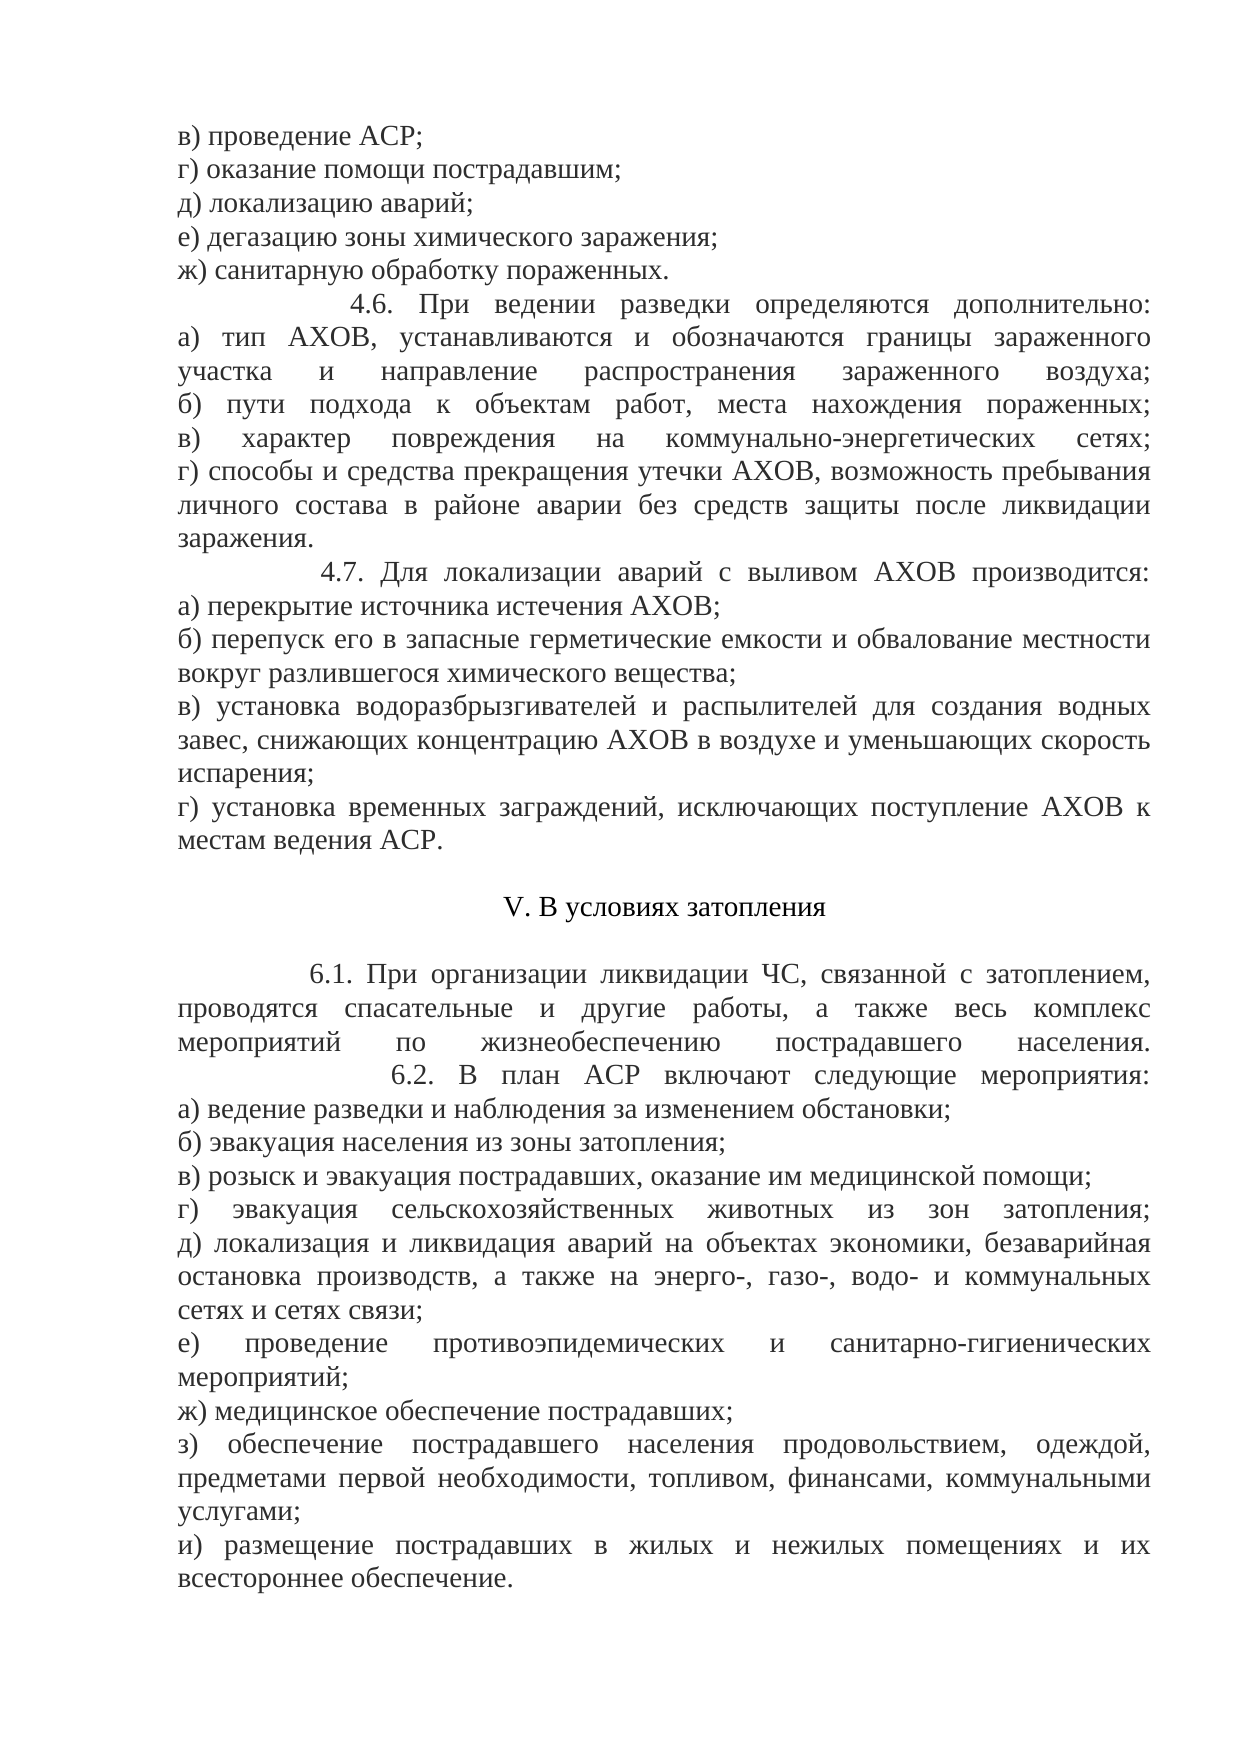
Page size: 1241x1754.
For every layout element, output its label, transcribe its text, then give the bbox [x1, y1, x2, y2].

text в) установка водоразбрызгивателей и распылителей для создания водных завес, снижающих концентрацию АХОВ в воздухе и уменьшающих скорость испарения; г) установка временных заграждений, исключающих поступление АХОВ к местам ведения АСР. [177, 688, 1152, 856]
text б) эвакуация населения из зоны затопления; [177, 1124, 1152, 1158]
text д) локализацию аварий; [177, 185, 1152, 219]
text в) розыск и эвакуация пострадавших, оказание им медицинской помощи; [177, 1158, 1152, 1191]
text ж) медицинское обеспечение пострадавших; [177, 1393, 1152, 1426]
text б) перепуск его в запасные герметические емкости и обвалование местности вокруг разлившегося химического вещества; [177, 621, 1152, 688]
text в) проведение АСР; [177, 118, 1152, 152]
text г) эвакуация сельскохозяйственных животных из зон затопления; д) локализация и ликвидация аварий на объектах экономики, безаварийная остановка производств, а также на энерго-, газо-, водо- и коммунальных сетях и сетях связи; [177, 1191, 1152, 1326]
text 6.1. При организации ликвидации ЧС, связанной с затоплением, проводятся спасательные и другие работы, а также весь комплекс мероприятий по жизнеобеспечению пострадавшего населения. 6.2. В план АСР включают следующие мероприятия: а) ведение разведки и наблюдения за изменением обстановки; [177, 923, 1152, 1124]
text ж) санитарную обработку пораженных. [177, 252, 1152, 286]
text г) оказание помощи пострадавшим; [177, 152, 1152, 185]
text V. В условиях затопления [177, 889, 1152, 923]
text 4.6. При ведении разведки определяются дополнительно: а) тип АХОВ, устанавливаются и обозначаются границы зараженного участка и направление распространения зараженного воздуха; б) пути подхода к объектам работ, места нахождения пораженных; в) характер повреждения на коммунально-энергетических сетях; г) способы и средства прекращения утечки АХОВ, возможность пребывания личного состава в районе аварии без средств защиты после ликвидации заражения. 4.7. Для локализации аварий с выливом АХОВ производится: а) перекрытие источника истечения АХОВ; [177, 286, 1152, 621]
text е) дегазацию зоны химического заражения; [177, 219, 1152, 252]
text з) обеспечение пострадавшего населения продовольствием, одеждой, предметами первой необходимости, топливом, финансами, коммунальными услугами; и) размещение пострадавших в жилых и нежилых помещениях и их всестороннее обеспечение. [177, 1426, 1152, 1594]
text е) проведение противоэпидемических и санитарно-гигиенических мероприятий; [177, 1326, 1152, 1393]
